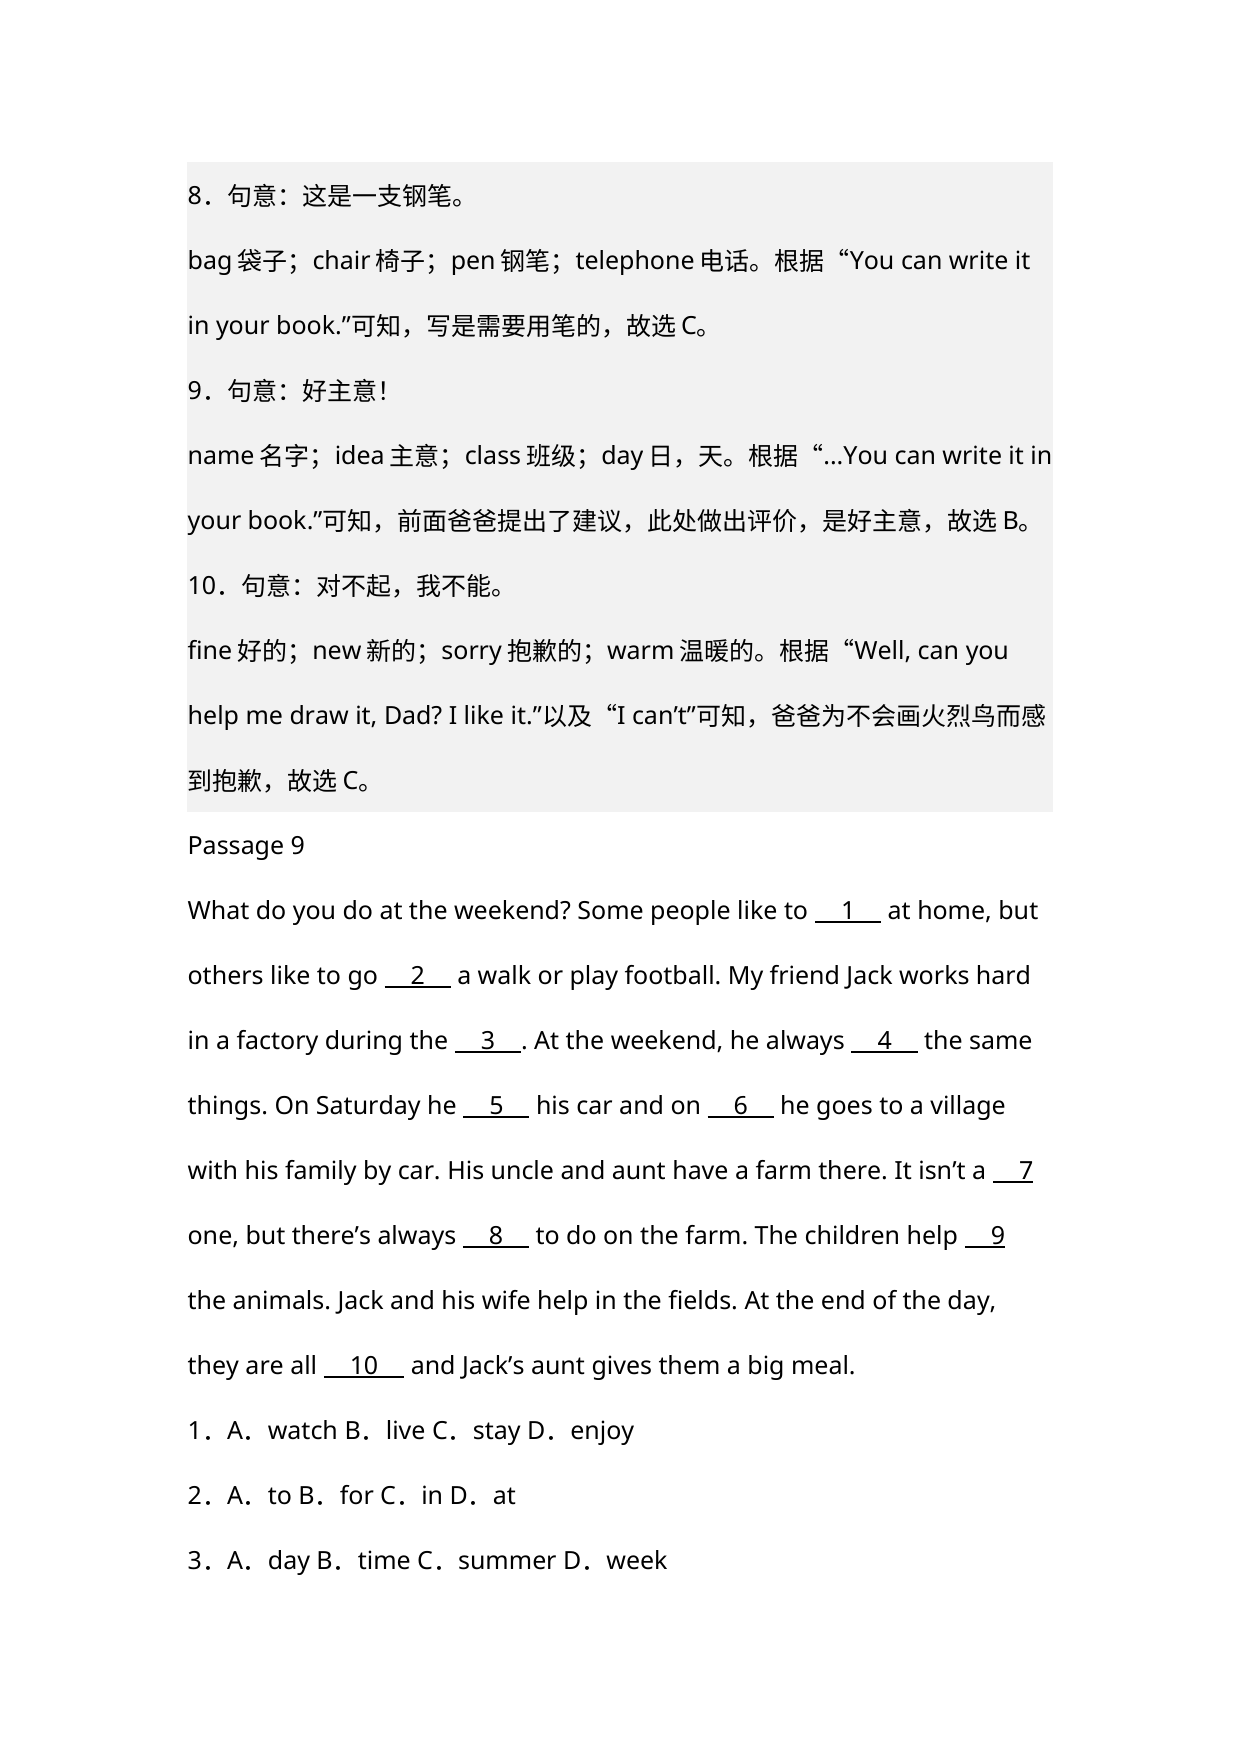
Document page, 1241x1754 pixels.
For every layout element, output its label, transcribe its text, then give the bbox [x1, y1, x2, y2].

text Passage 9 [187, 812, 1053, 877]
text 1．A．watch B．live C．stay D．enjoy [187, 1397, 1053, 1462]
text 8．句意：这是一支钢笔。 [187, 162, 1053, 227]
text 3．A．day B．time C．summer D．week [187, 1527, 1053, 1592]
text 2．A．to B．for C．in D．at [187, 1462, 1053, 1527]
text What do you do at the weekend? Some people like to 1 at home, but others like to go 2 a walk or play football. My friend Jack works hard in a factory during the 3 . At the weekend, he always 4 the same things. On Saturday he 5 his car and on 6 he goes to a village with his family by car. His uncle and aunt have a farm there. It isn’t a 7 one, but there’s always 8 to do on the farm. The children help 9 the animals. Jack and his wife help in the fields. At the end of the day, they are all 10 and Jack’s aunt gives them a big meal. [187, 877, 1053, 1397]
text bag袋子；chair椅子；pen钢笔；telephone电话。根据“You can write it in your book.”可知，写是需要用笔的，故选C。 [187, 227, 1053, 357]
text name名字；idea主意；class班级；day日，天。根据“...You can write it in your book.”可知，前面爸爸提出了建议，此处做出评价，是好主意，故选B。 [187, 422, 1053, 552]
text fine好的；new新的；sorry抱歉的；warm温暖的。根据“Well, can you help me draw it, Dad? I like it.”以及“I can’t”可知，爸爸为不会画火烈鸟而感到抱歉，故选C。 [187, 617, 1053, 812]
text 9．句意：好主意！ [187, 357, 1053, 422]
text 10．句意：对不起，我不能。 [187, 552, 1053, 617]
